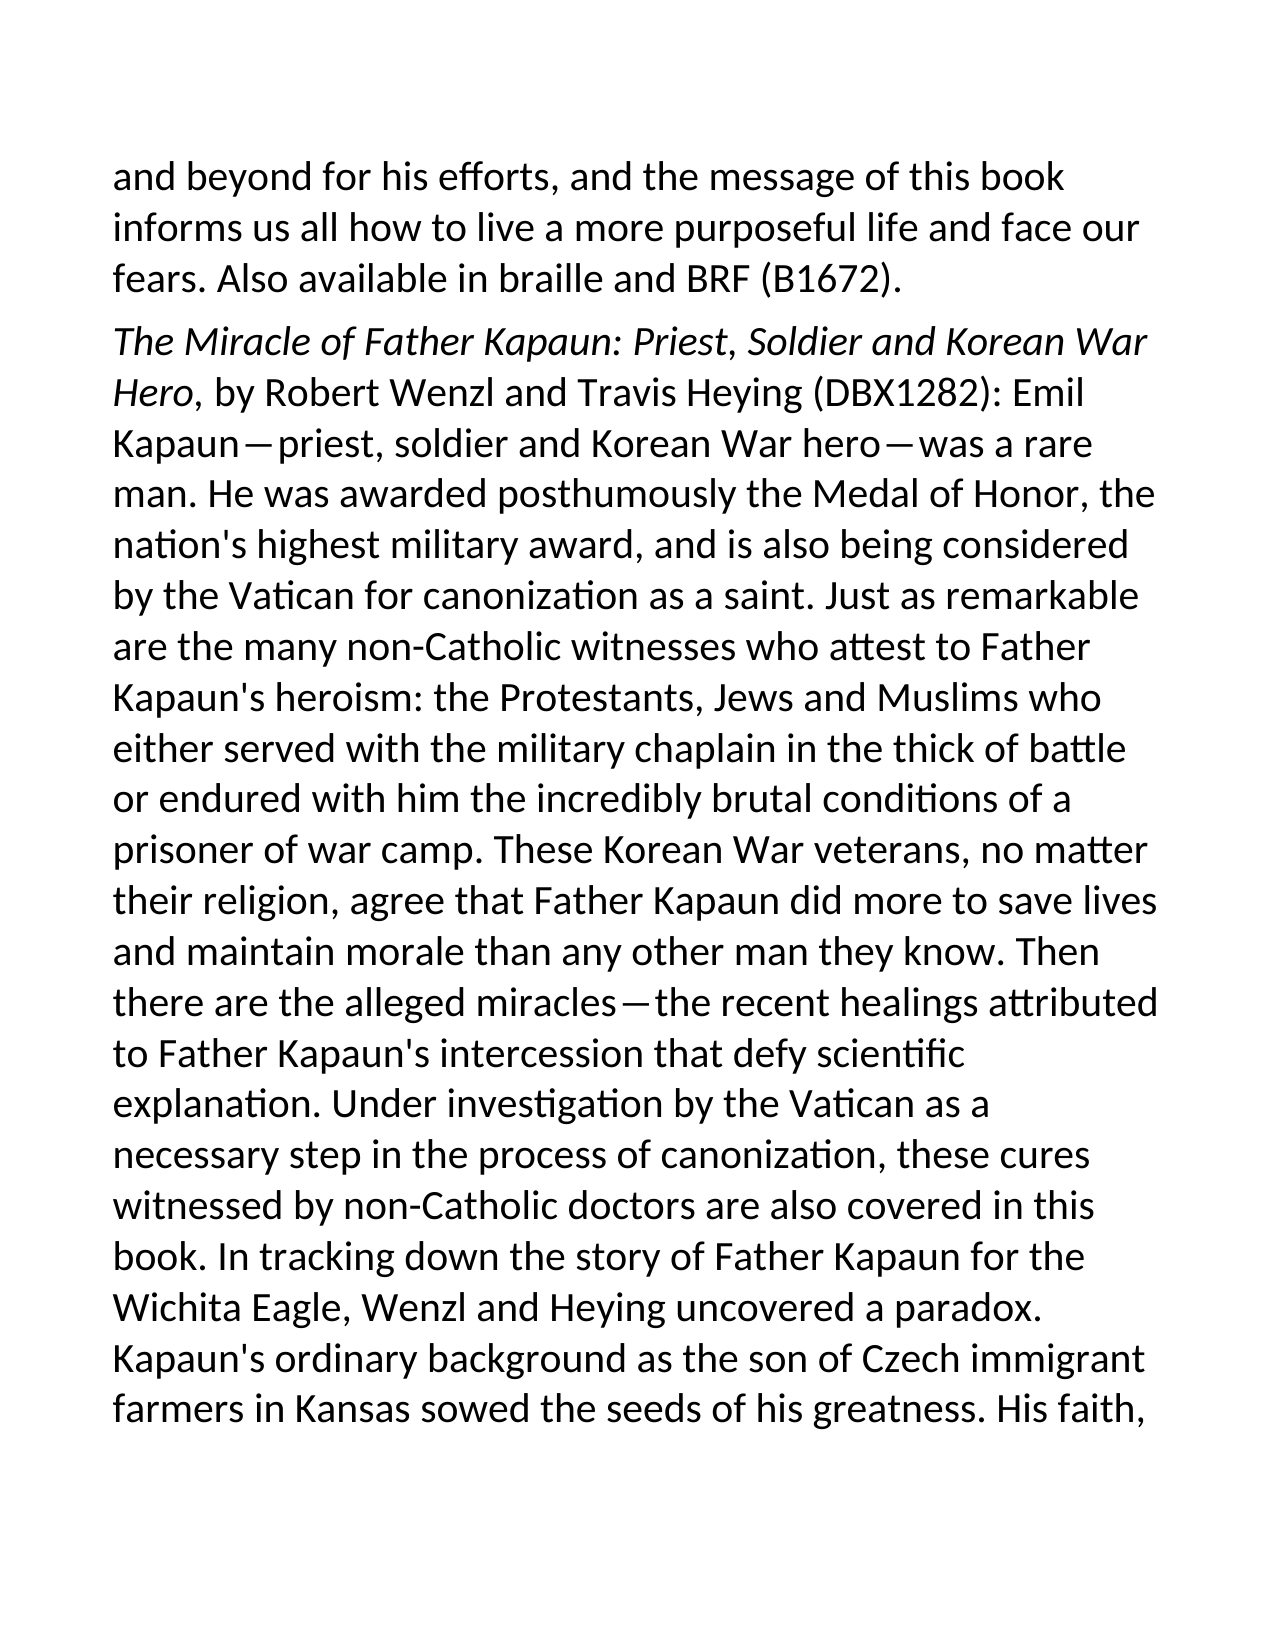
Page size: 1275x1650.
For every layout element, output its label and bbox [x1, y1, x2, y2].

text [112, 315, 1162, 1433]
text [112, 150, 1162, 302]
